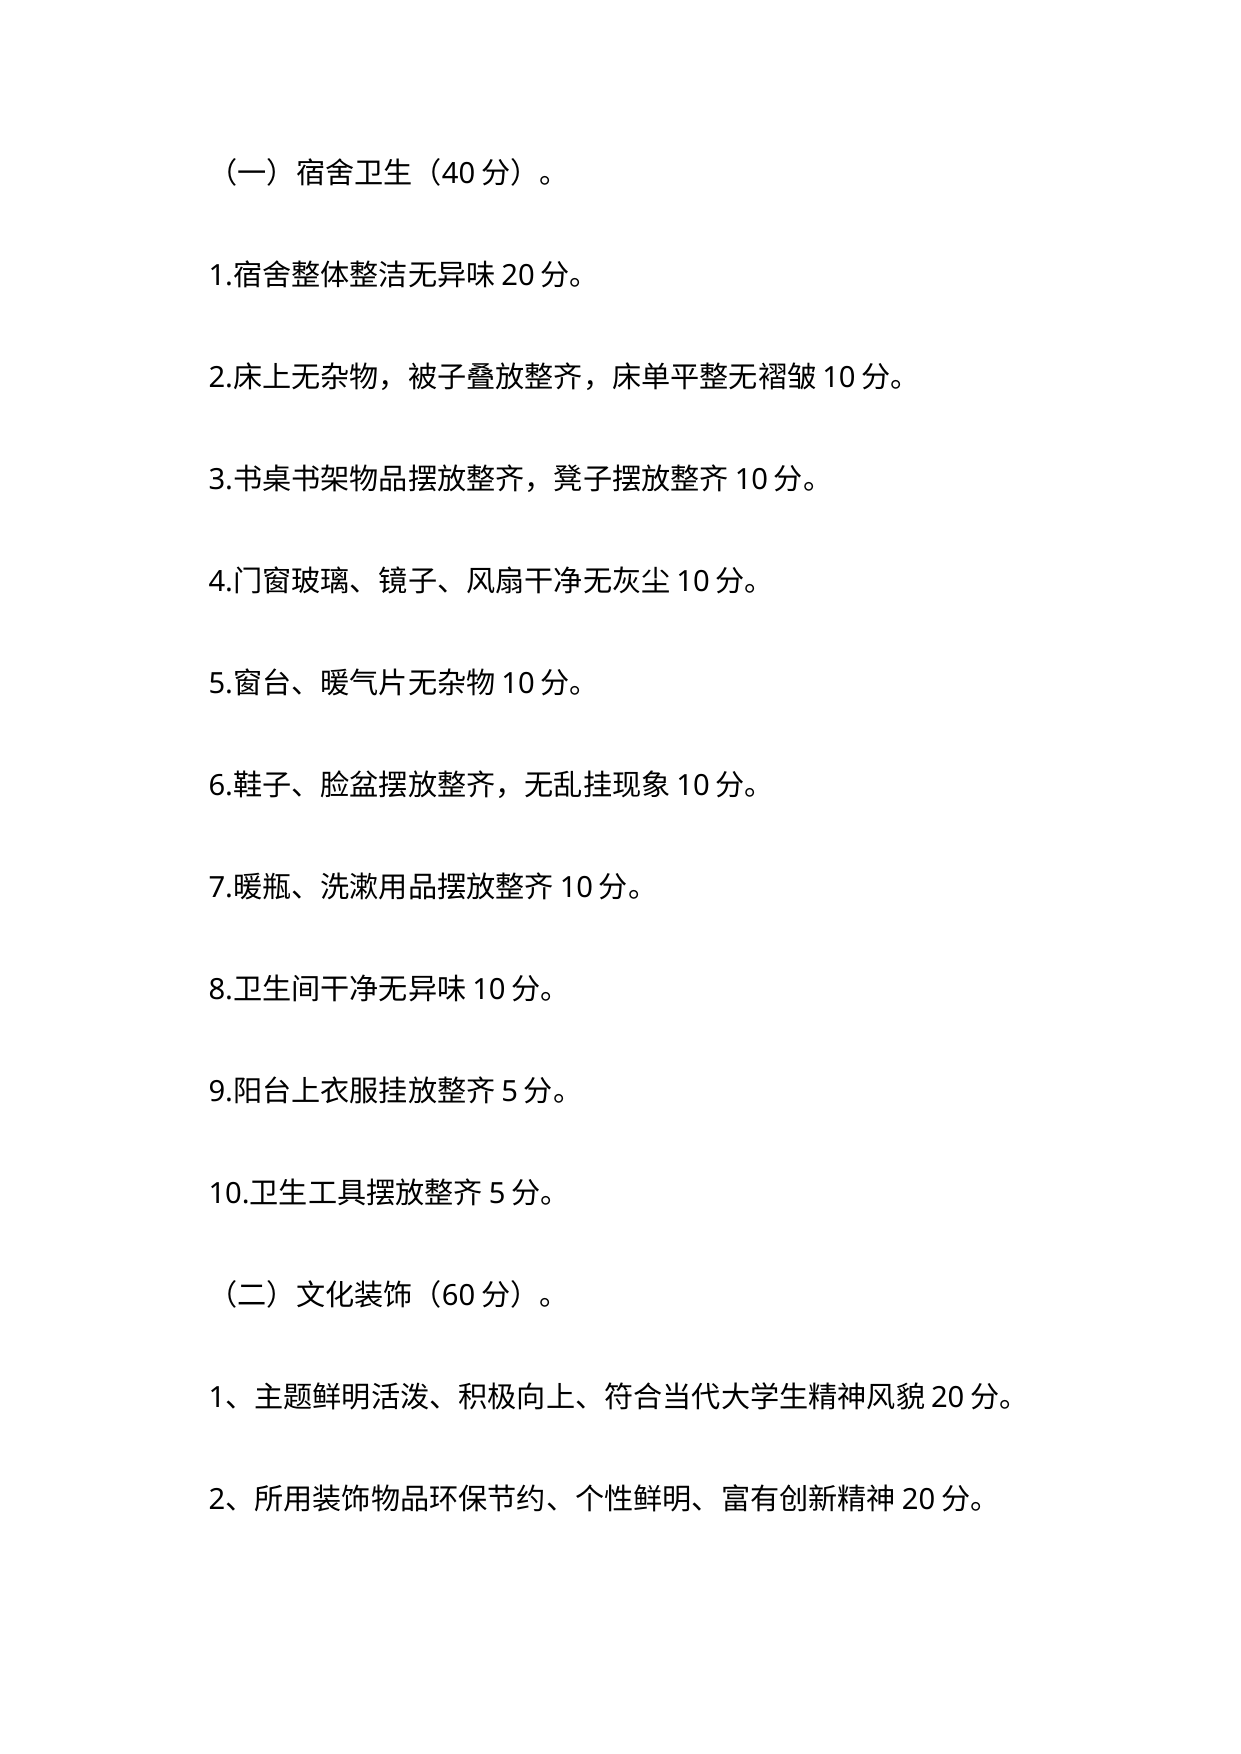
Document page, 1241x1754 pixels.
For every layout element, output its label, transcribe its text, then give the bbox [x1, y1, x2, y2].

text 2.床上无杂物，被子叠放整齐，床单平整无褶皱10分。 [150, 354, 1090, 396]
text 2、所用装饰物品环保节约、个性鲜明、富有创新精神20分。 [150, 1476, 1090, 1518]
text 1、主题鲜明活泼、积极向上、符合当代大学生精神风貌20分。 [150, 1374, 1090, 1416]
text 8.卫生间干净无异味10分。 [150, 966, 1090, 1008]
text 3.书桌书架物品摆放整齐，凳子摆放整齐10分。 [150, 456, 1090, 498]
text 6.鞋子、脸盆摆放整齐，无乱挂现象10分。 [150, 762, 1090, 804]
text （一）宿舍卫生（40分）。 [150, 150, 1090, 192]
text （二）文化装饰（60分）。 [150, 1272, 1090, 1314]
text 1.宿舍整体整洁无异味20分。 [150, 252, 1090, 294]
text 9.阳台上衣服挂放整齐5分。 [150, 1068, 1090, 1110]
text 4.门窗玻璃、镜子、风扇干净无灰尘10分。 [150, 558, 1090, 600]
text 5.窗台、暖气片无杂物10分。 [150, 660, 1090, 702]
text 10.卫生工具摆放整齐5分。 [150, 1170, 1090, 1212]
text 7.暖瓶、洗漱用品摆放整齐10分。 [150, 864, 1090, 906]
